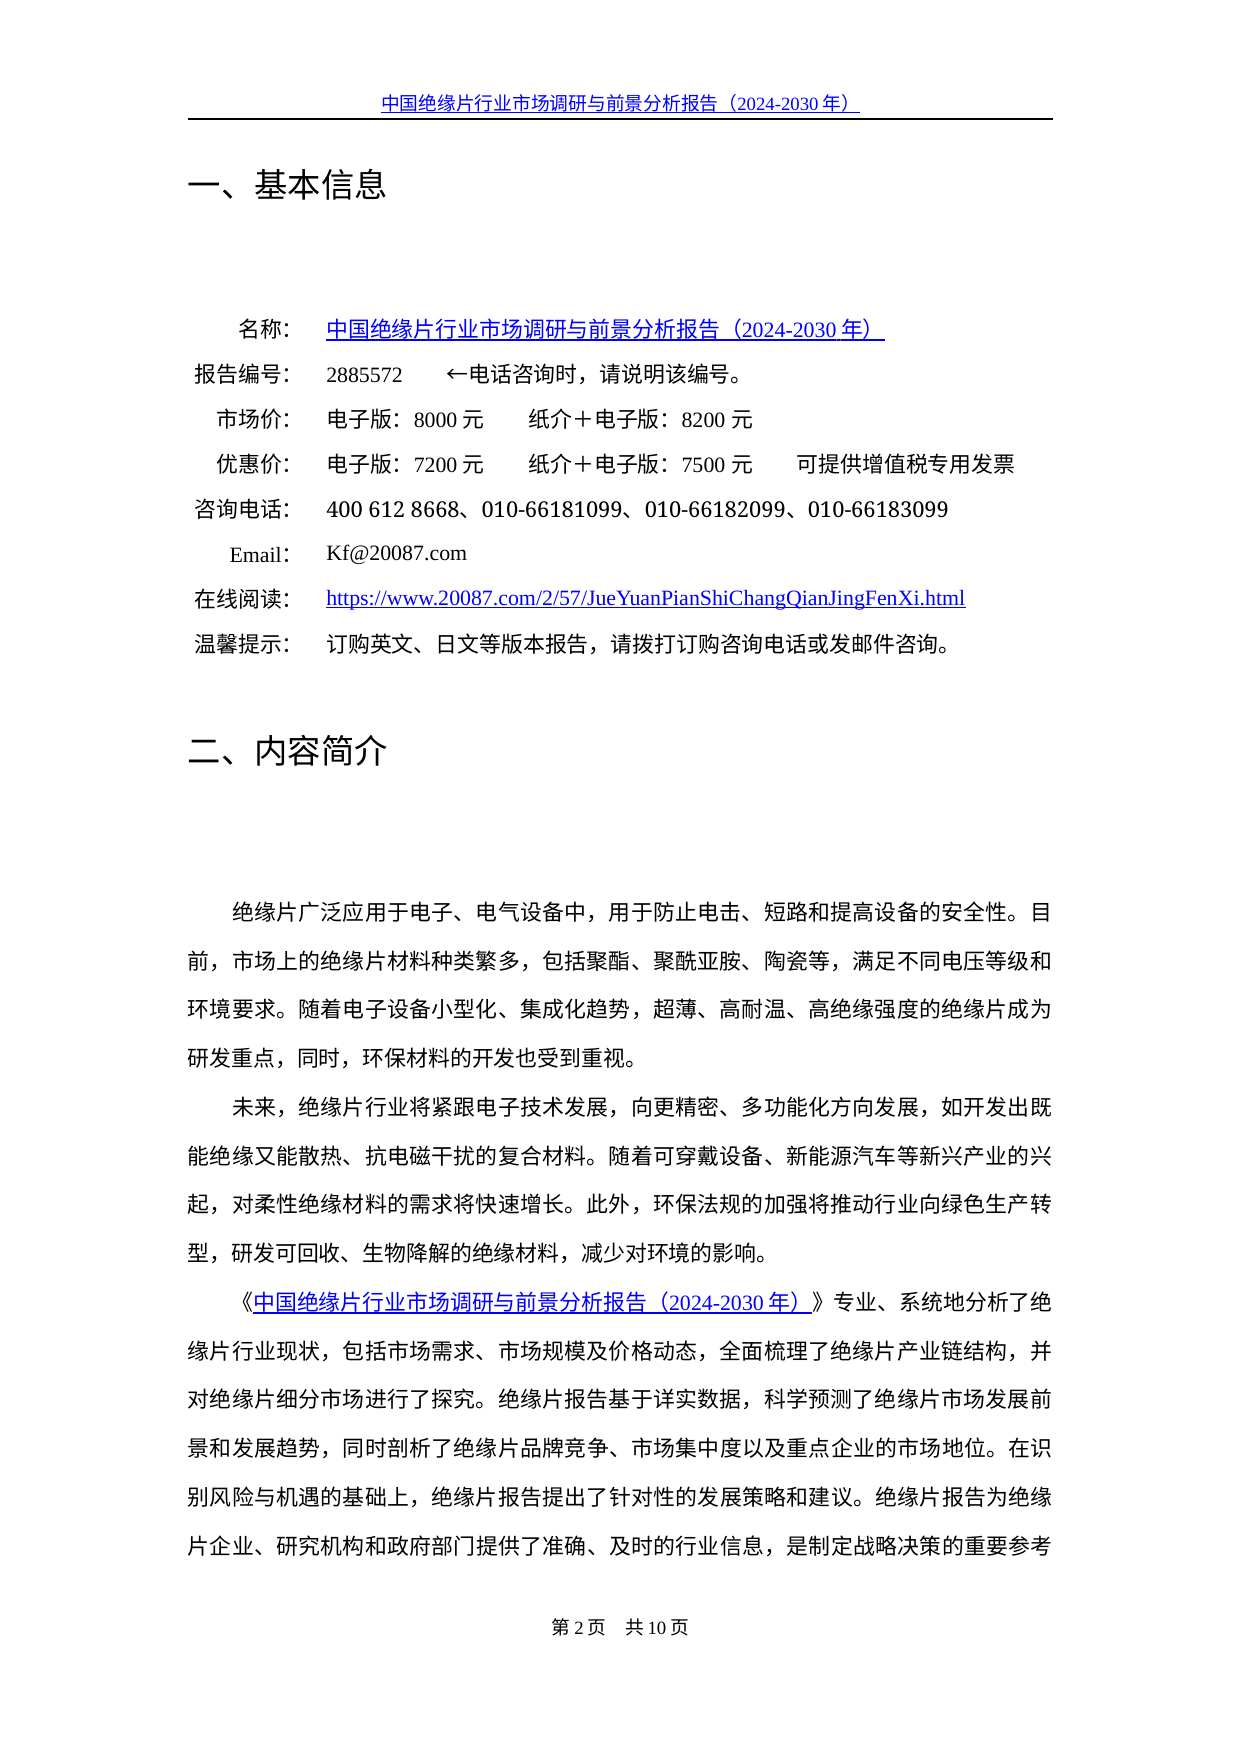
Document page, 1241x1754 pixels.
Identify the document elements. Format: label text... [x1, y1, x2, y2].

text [187, 894, 1053, 1561]
table_cell 2885572 ←电话咨询时，请说明该编号。 [315, 357, 1073, 402]
table_cell 400 612 8668、010-66181099、010-66182099、010-66183099 [315, 492, 1073, 537]
table_cell 咨询电话： [167, 492, 315, 537]
table_header 名称： [167, 312, 315, 357]
table_cell 电子版：8000 元 纸介＋电子版：8200 元 [315, 402, 1073, 447]
table_cell 报告编号： [167, 357, 315, 402]
table_cell 在线阅读： [167, 582, 315, 627]
table_cell 优惠价： [167, 447, 315, 492]
table_cell 电子版：7200 元 纸介＋电子版：7500 元 可提供增值税专用发票 [315, 447, 1073, 492]
table_cell 订购英文、日文等版本报告，请拨打订购咨询电话或发邮件咨询。 [315, 627, 1073, 672]
title 一、基本信息 [187, 150, 1053, 215]
title 二、内容简介 [187, 717, 1053, 782]
table_cell 温馨提示： [167, 627, 315, 672]
table_cell Email： [167, 537, 315, 582]
table_cell Kf@20087.com [315, 537, 1073, 582]
table_cell [315, 582, 1073, 627]
table_header 中国绝缘片行业市场调研与前景分析报告（2024-2030年） [315, 312, 1073, 357]
table_cell 市场价： [167, 402, 315, 447]
